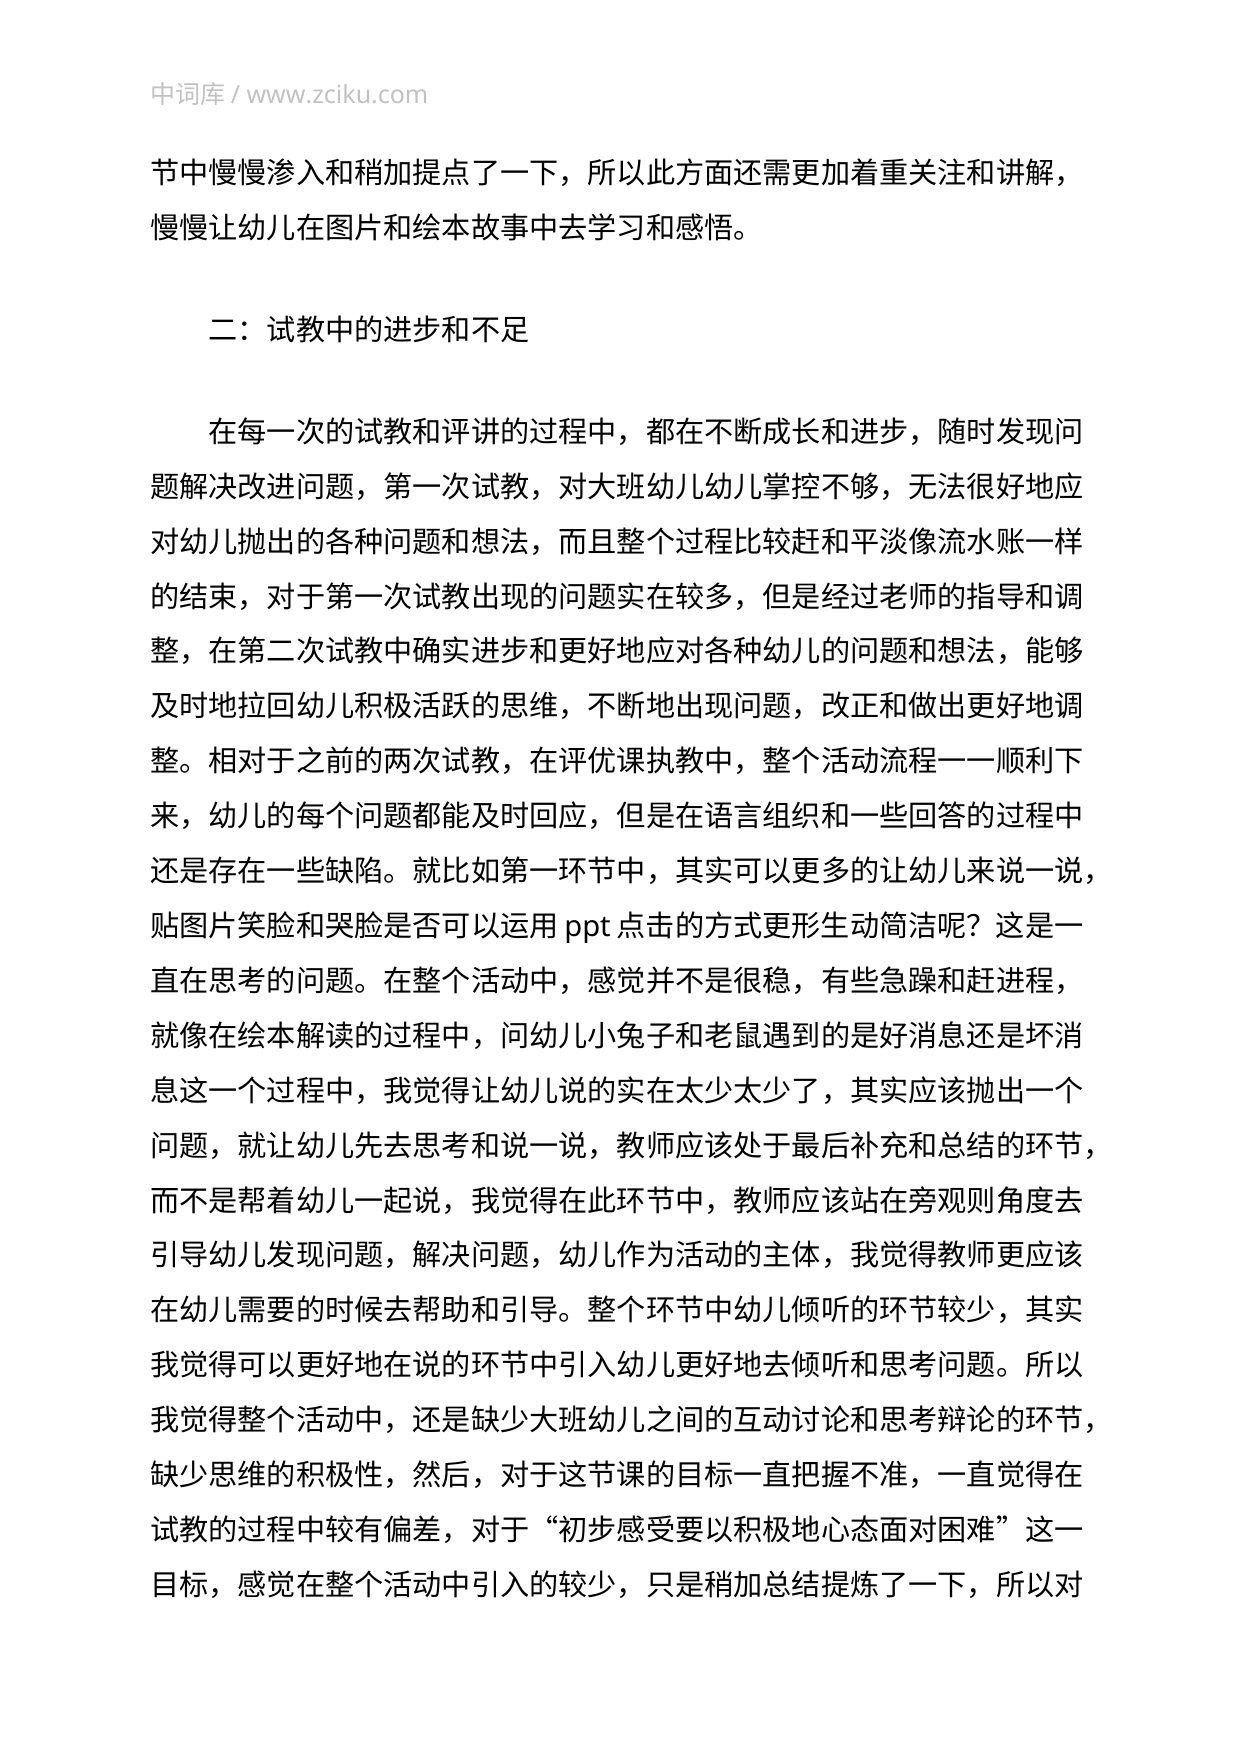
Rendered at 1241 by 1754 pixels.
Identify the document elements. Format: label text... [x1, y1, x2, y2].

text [150, 408, 1090, 1604]
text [150, 150, 1090, 247]
text 二：试教中的进步和不足 [150, 307, 1090, 349]
